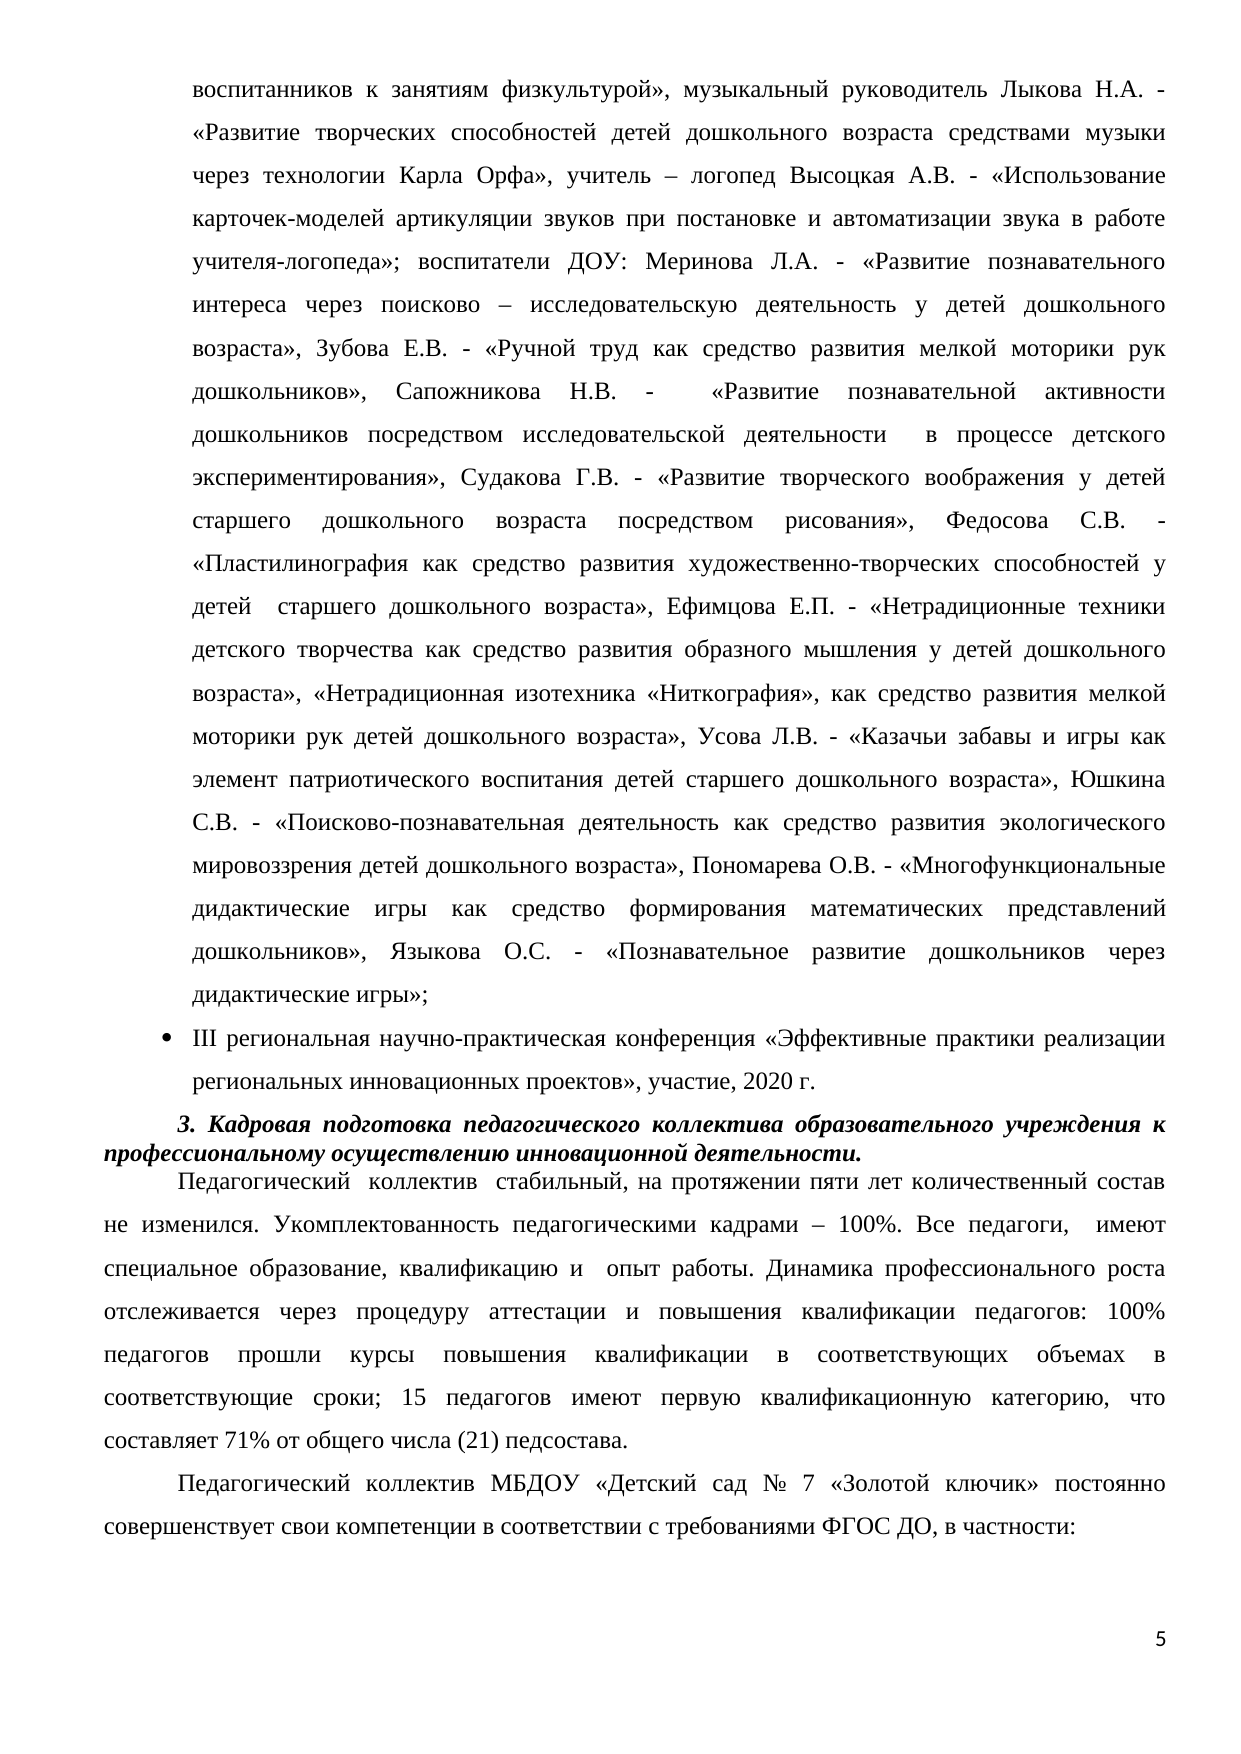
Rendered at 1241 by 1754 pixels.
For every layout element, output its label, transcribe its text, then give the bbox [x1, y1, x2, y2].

text Педагогический коллектив МБДОУ «Детский сад № 7 «Золотой ключик» постоянно совершенствует свои компетенции в соответствии с требованиями ФГОС ДО, в частности: [103, 1468, 1167, 1540]
list III региональная научно-практическая конференция «Эффективные практики реализации региональных инновационных проектов», участие, 2020 г. [162, 1023, 1167, 1094]
list 3. Кадровая подготовка педагогического коллектива образовательного учреждения к профессиональному осуществлению инновационной деятельности. [103, 1109, 1167, 1166]
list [162, 74, 1167, 1008]
text Педагогический коллектив стабильный, на протяжении пяти лет количественный состав не изменился. Укомплектованность педагогическими кадрами – 100%. Все педагоги, имеют специальное образование, квалификацию и опыт работы. Динамика профессионального роста отслеживается через процедуру аттестации и повышения квалификации педагогов: 100% педагогов прошли курсы повышения квалификации в соответствующих объемах в соответствующие сроки; 15 педагогов имеют первую квалификационную категорию, что составляет 71% от общего числа (21) педсостава. [103, 1166, 1167, 1454]
